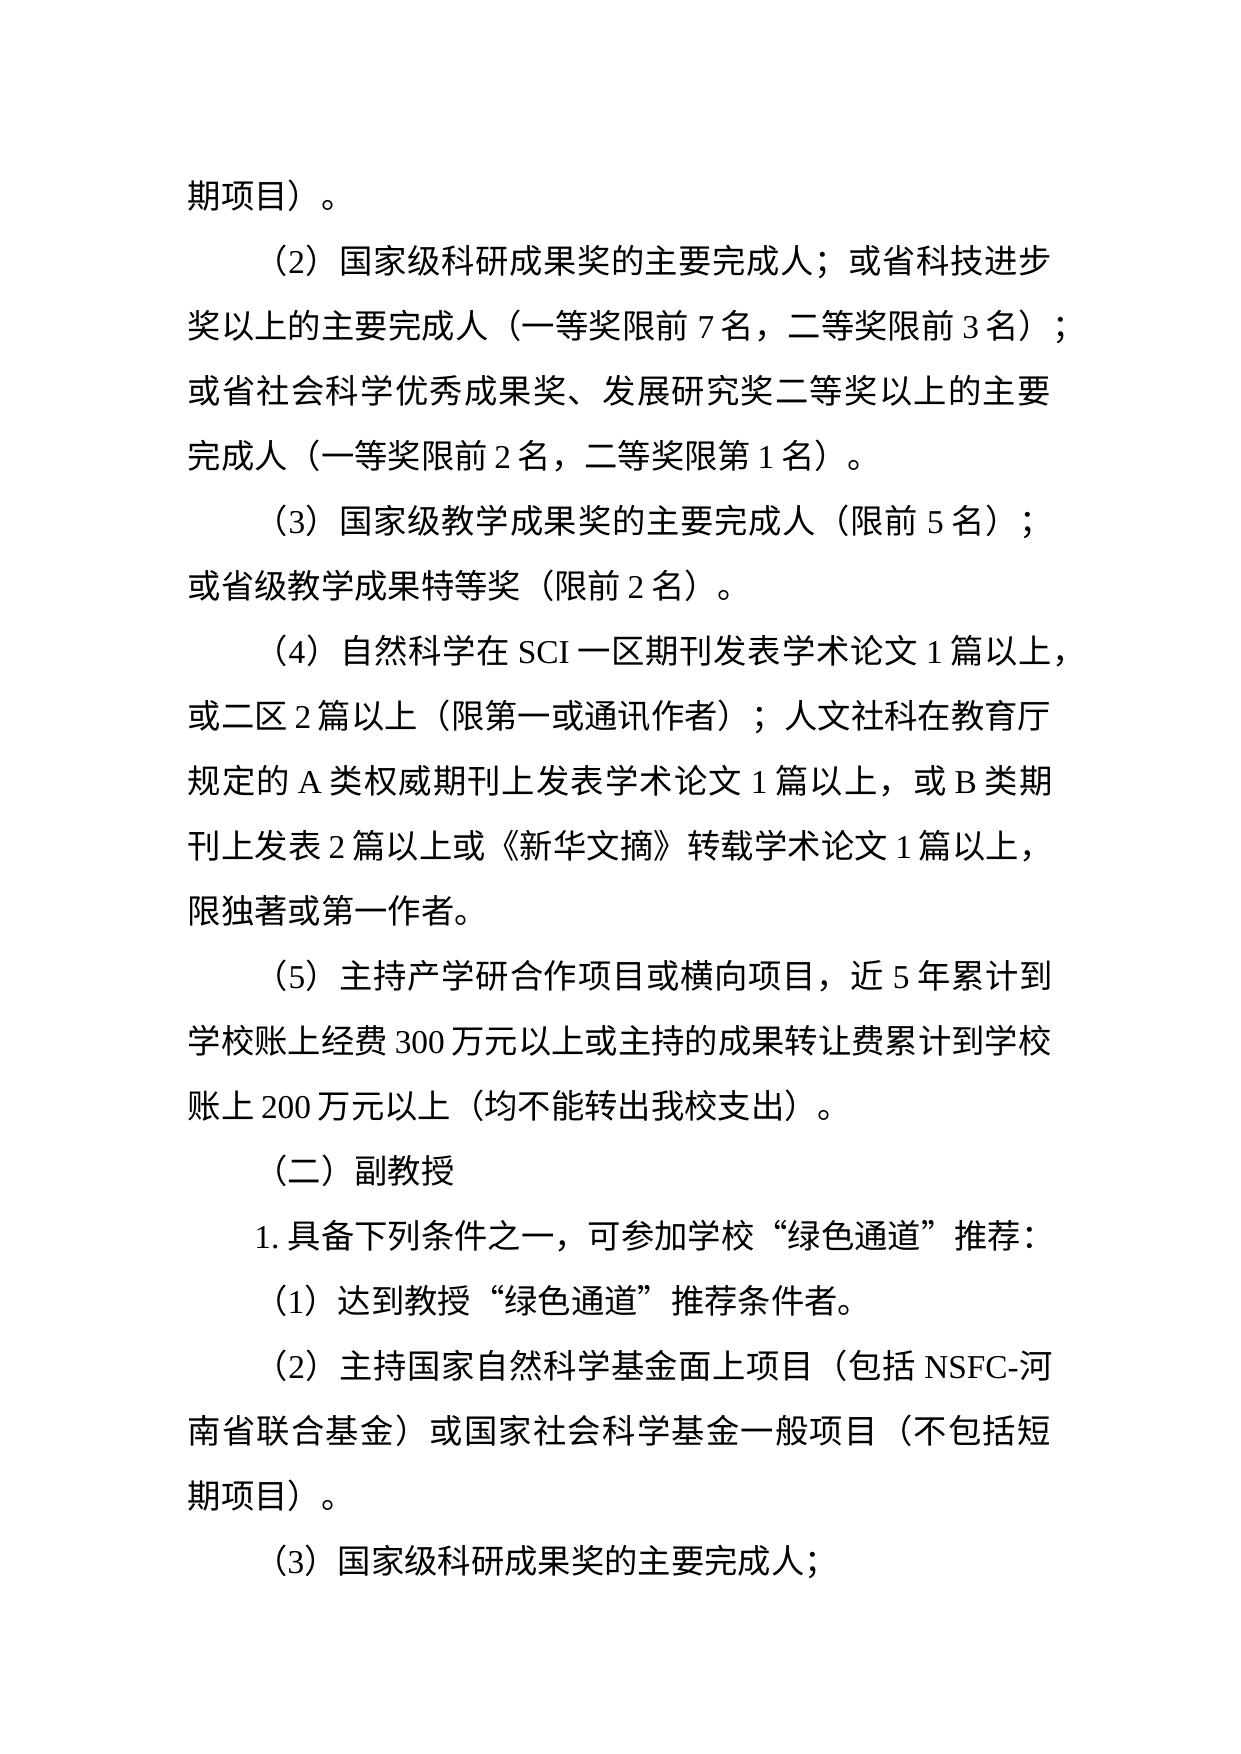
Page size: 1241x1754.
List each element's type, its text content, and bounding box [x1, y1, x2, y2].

text （3）国家级科研成果奖的主要完成人； [187, 1527, 1053, 1592]
text （1）达到教授“绿色通道”推荐条件者。 [187, 1267, 1053, 1332]
text （3）国家级教学成果奖的主要完成人（限前5名）；或省级教学成果特等奖（限前2名）。 [187, 487, 1053, 617]
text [187, 162, 1053, 227]
text （5）主持产学研合作项目或横向项目，近5年累计到学校账上经费300万元以上或主持的成果转让费累计到学校账上200万元以上（均不能转出我校支出）。 [187, 942, 1053, 1137]
text （2）国家级科研成果奖的主要完成人；或省科技进步奖以上的主要完成人（一等奖限前7名，二等奖限前3名）；或省社会科学优秀成果奖、发展研究奖二等奖以上的主要完成人（一等奖限前2名，二等奖限第1名）。 [187, 227, 1053, 487]
text 1. 具备下列条件之一，可参加学校“绿色通道”推荐： [187, 1202, 1053, 1267]
text （4）自然科学在SCI一区期刊发表学术论文1篇以上，或二区2篇以上（限第一或通讯作者）；人文社科在教育厅规定的A类权威期刊上发表学术论文1篇以上，或B类期刊上发表2篇以上或《新华文摘》转载学术论文1篇以上，限独著或第一作者。 [187, 617, 1053, 942]
text （二）副教授 [187, 1137, 1053, 1202]
text （2）主持国家自然科学基金面上项目（包括NSFC-河南省联合基金）或国家社会科学基金一般项目（不包括短期项目）。 [187, 1332, 1053, 1527]
